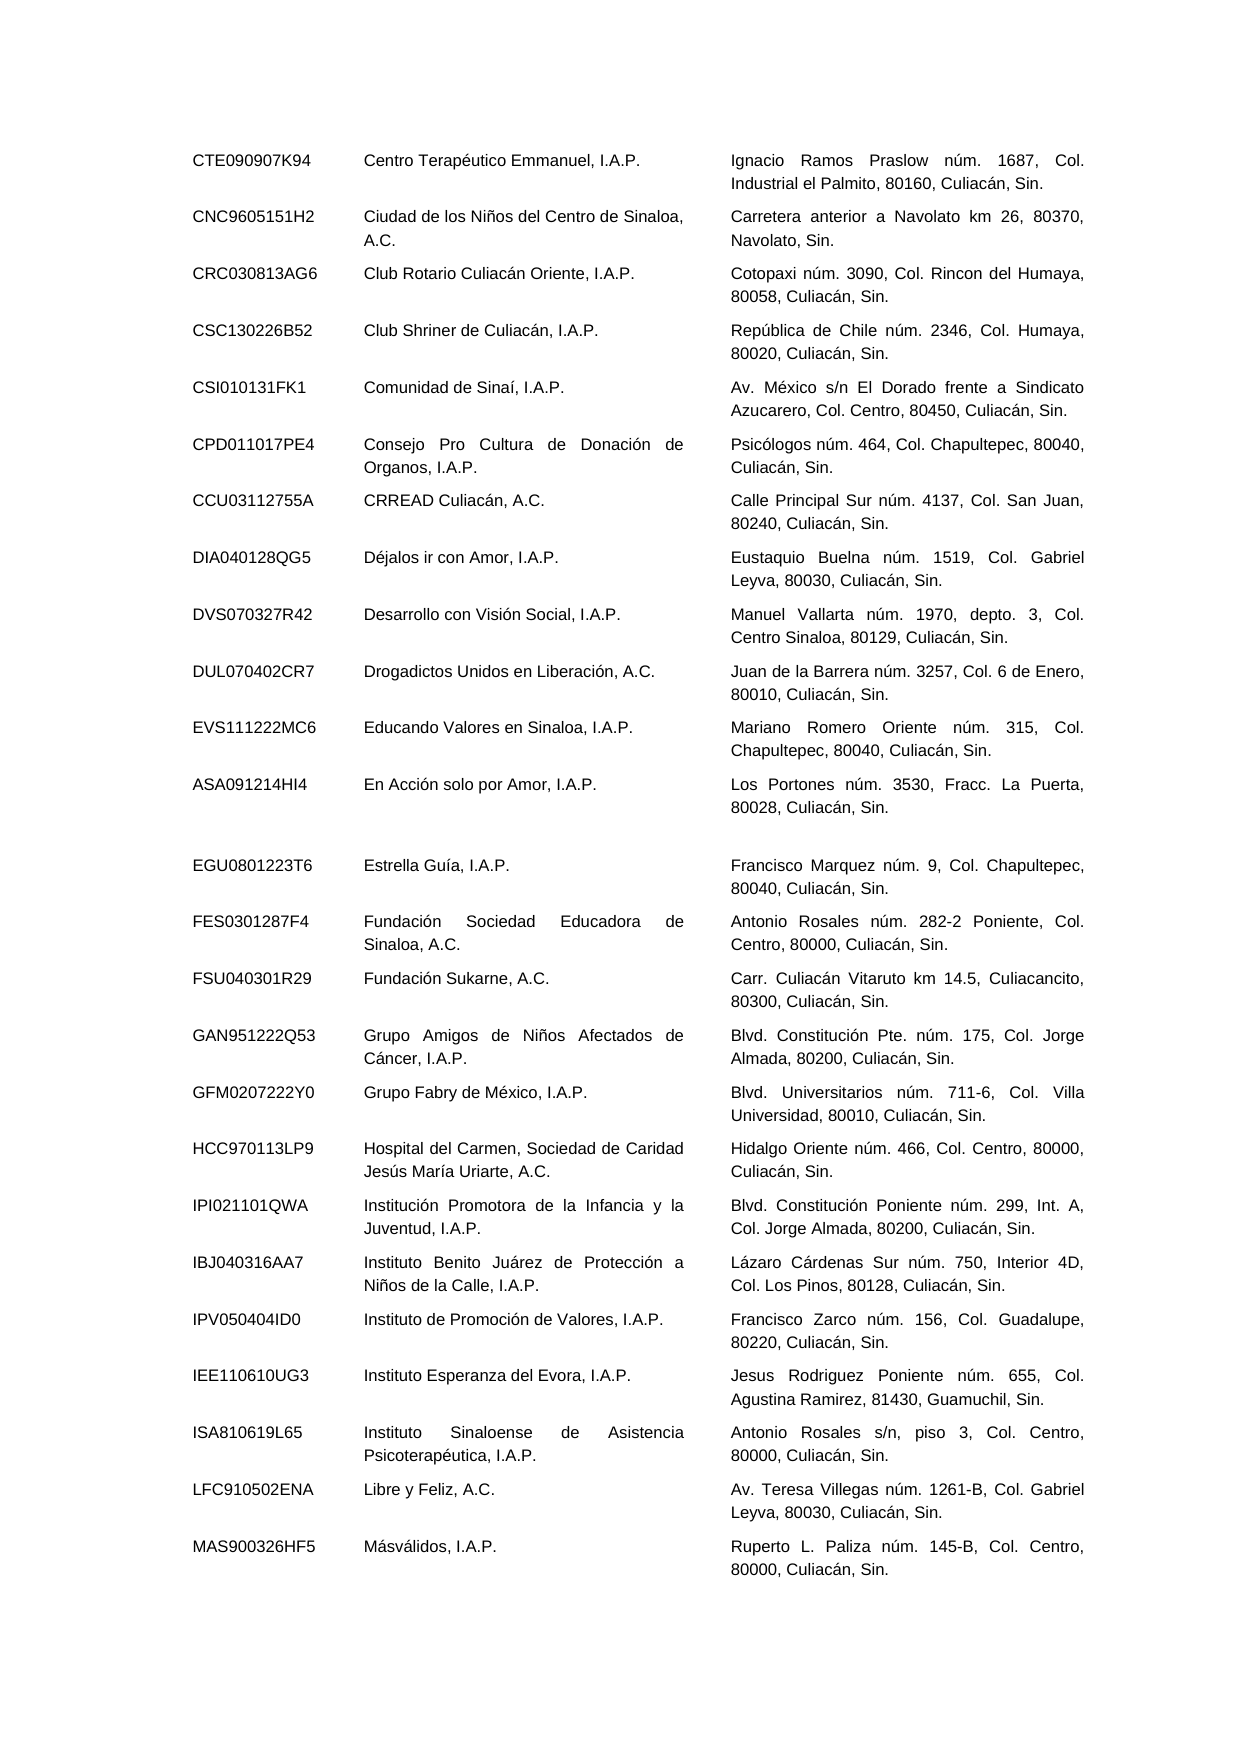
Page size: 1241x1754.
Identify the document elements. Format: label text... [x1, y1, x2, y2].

table_cell DUL070402CR7 [188, 659, 359, 715]
table_cell Eustaquio Buelna núm. 1519, Col. Gabriel Leyva, 80030, Culiacán, Sin. [701, 545, 1089, 602]
table_cell CRC030813AG6 [188, 261, 359, 318]
table_cell FES0301287F4 [188, 909, 359, 966]
table_cell Ignacio Ramos Praslow núm. 1687, Col. Industrial el Palmito, 80160, Culiacán, Sin. [701, 148, 1089, 204]
table_cell IBJ040316AA7 [188, 1250, 359, 1307]
table_cell EVS111222MC6 [188, 715, 359, 772]
table_cell En Acción solo por Amor, I.A.P. [359, 772, 701, 829]
table_cell Francisco Zarco núm. 156, Col. Guadalupe, 80220, Culiacán, Sin. [701, 1307, 1089, 1363]
table_cell Instituto Benito Juárez de Protección a Niños de la Calle, I.A.P. [359, 1250, 701, 1307]
table_cell IPI021101QWA [188, 1193, 359, 1250]
table_cell Grupo Fabry de México, I.A.P. [359, 1080, 701, 1136]
table_cell Fundación Sociedad Educadora de Sinaloa, A.C. [359, 909, 701, 966]
table_cell DIA040128QG5 [188, 545, 359, 602]
table_cell CPD011017PE4 [188, 431, 359, 488]
table_cell Club Rotario Culiacán Oriente, I.A.P. [359, 261, 701, 318]
table_cell Educando Valores en Sinaloa, I.A.P. [359, 715, 701, 772]
table_cell Club Shriner de Culiacán, I.A.P. [359, 318, 701, 375]
table_cell Jesus Rodriguez Poniente núm. 655, Col. Agustina Ramirez, 81430, Guamuchil, Sin. [701, 1364, 1089, 1420]
table_cell GAN951222Q53 [188, 1023, 359, 1079]
table_cell Institución Promotora de la Infancia y la Juventud, I.A.P. [359, 1193, 701, 1250]
table_header Francisco Marquez núm. 9, Col. Chapultepec, 80040, Culiacán, Sin. [701, 853, 1089, 909]
table_cell Instituto de Promoción de Valores, I.A.P. [359, 1307, 701, 1363]
table_cell Hidalgo Oriente núm. 466, Col. Centro, 80000, Culiacán, Sin. [701, 1136, 1089, 1193]
table_cell CNC9605151H2 [188, 204, 359, 261]
table_cell Déjalos ir con Amor, I.A.P. [359, 545, 701, 602]
table_cell Blvd. Constitución Poniente núm. 299, Int. A, Col. Jorge Almada, 80200, Culiacán, Sin. [701, 1193, 1089, 1250]
table_cell Av. México s/n El Dorado frente a Sindicato Azucarero, Col. Centro, 80450, Culiacán, Sin. [701, 375, 1089, 431]
table_cell CSC130226B52 [188, 318, 359, 375]
table_cell Av. Teresa Villegas núm. 1261-B, Col. Gabriel Leyva, 80030, Culiacán, Sin. [701, 1477, 1089, 1534]
table_cell Blvd. Universitarios núm. 711-6, Col. Villa Universidad, 80010, Culiacán, Sin. [701, 1080, 1089, 1136]
table_cell Psicólogos núm. 464, Col. Chapultepec, 80040, Culiacán, Sin. [701, 431, 1089, 488]
table_cell Blvd. Constitución Pte. núm. 175, Col. Jorge Almada, 80200, Culiacán, Sin. [701, 1023, 1089, 1079]
table_cell Desarrollo con Visión Social, I.A.P. [359, 602, 701, 658]
table_cell Libre y Feliz, A.C. [359, 1477, 701, 1534]
table_cell CTE090907K94 [188, 148, 359, 204]
table_cell República de Chile núm. 2346, Col. Humaya, 80020, Culiacán, Sin. [701, 318, 1089, 375]
table_cell Centro Terapéutico Emmanuel, I.A.P. [359, 148, 701, 204]
table_cell Grupo Amigos de Niños Afectados de Cáncer, I.A.P. [359, 1023, 701, 1079]
table_cell IEE110610UG3 [188, 1364, 359, 1420]
table_cell ISA810619L65 [188, 1420, 359, 1477]
table_cell Manuel Vallarta núm. 1970, depto. 3, Col. Centro Sinaloa, 80129, Culiacán, Sin. [701, 602, 1089, 658]
table_cell Carr. Culiacán Vitaruto km 14.5, Culiacancito, 80300, Culiacán, Sin. [701, 966, 1089, 1023]
table_cell Hospital del Carmen, Sociedad de Caridad Jesús María Uriarte, A.C. [359, 1136, 701, 1193]
table_header EGU0801223T6 [188, 853, 359, 909]
table_cell CRREAD Culiacán, A.C. [359, 488, 701, 545]
table_cell Lázaro Cárdenas Sur núm. 750, Interior 4D, Col. Los Pinos, 80128, Culiacán, Sin. [701, 1250, 1089, 1307]
table_cell Fundación Sukarne, A.C. [359, 966, 701, 1023]
table_cell Cotopaxi núm. 3090, Col. Rincon del Humaya, 80058, Culiacán, Sin. [701, 261, 1089, 318]
table_cell Juan de la Barrera núm. 3257, Col. 6 de Enero, 80010, Culiacán, Sin. [701, 659, 1089, 715]
table_cell Carretera anterior a Navolato km 26, 80370, Navolato, Sin. [701, 204, 1089, 261]
table_cell DVS070327R42 [188, 602, 359, 658]
table_cell ASA091214HI4 [188, 772, 359, 829]
table_cell Antonio Rosales s/n, piso 3, Col. Centro, 80000, Culiacán, Sin. [701, 1420, 1089, 1477]
table_cell Instituto Sinaloense de Asistencia Psicoterapéutica, I.A.P. [359, 1420, 701, 1477]
table_cell CCU03112755A [188, 488, 359, 545]
table_cell Consejo Pro Cultura de Donación de Organos, I.A.P. [359, 431, 701, 488]
table_cell Comunidad de Sinaí, I.A.P. [359, 375, 701, 431]
table_cell MAS900326HF5 [188, 1534, 359, 1591]
table_cell FSU040301R29 [188, 966, 359, 1023]
table_cell GFM0207222Y0 [188, 1080, 359, 1136]
table_cell IPV050404ID0 [188, 1307, 359, 1363]
table_cell CSI010131FK1 [188, 375, 359, 431]
table_cell Másválidos, I.A.P. [359, 1534, 701, 1591]
table_cell Drogadictos Unidos en Liberación, A.C. [359, 659, 701, 715]
table_cell LFC910502ENA [188, 1477, 359, 1534]
table_cell Los Portones núm. 3530, Fracc. La Puerta, 80028, Culiacán, Sin. [701, 772, 1089, 829]
table_cell Antonio Rosales núm. 282-2 Poniente, Col. Centro, 80000, Culiacán, Sin. [701, 909, 1089, 966]
table_cell Ciudad de los Niños del Centro de Sinaloa, A.C. [359, 204, 701, 261]
table_header Estrella Guía, I.A.P. [359, 853, 701, 909]
table_cell Ruperto L. Paliza núm. 145-B, Col. Centro, 80000, Culiacán, Sin. [701, 1534, 1089, 1591]
table_cell HCC970113LP9 [188, 1136, 359, 1193]
table_cell Mariano Romero Oriente núm. 315, Col. Chapultepec, 80040, Culiacán, Sin. [701, 715, 1089, 772]
table_cell Instituto Esperanza del Evora, I.A.P. [359, 1364, 701, 1420]
table_cell Calle Principal Sur núm. 4137, Col. San Juan, 80240, Culiacán, Sin. [701, 488, 1089, 545]
